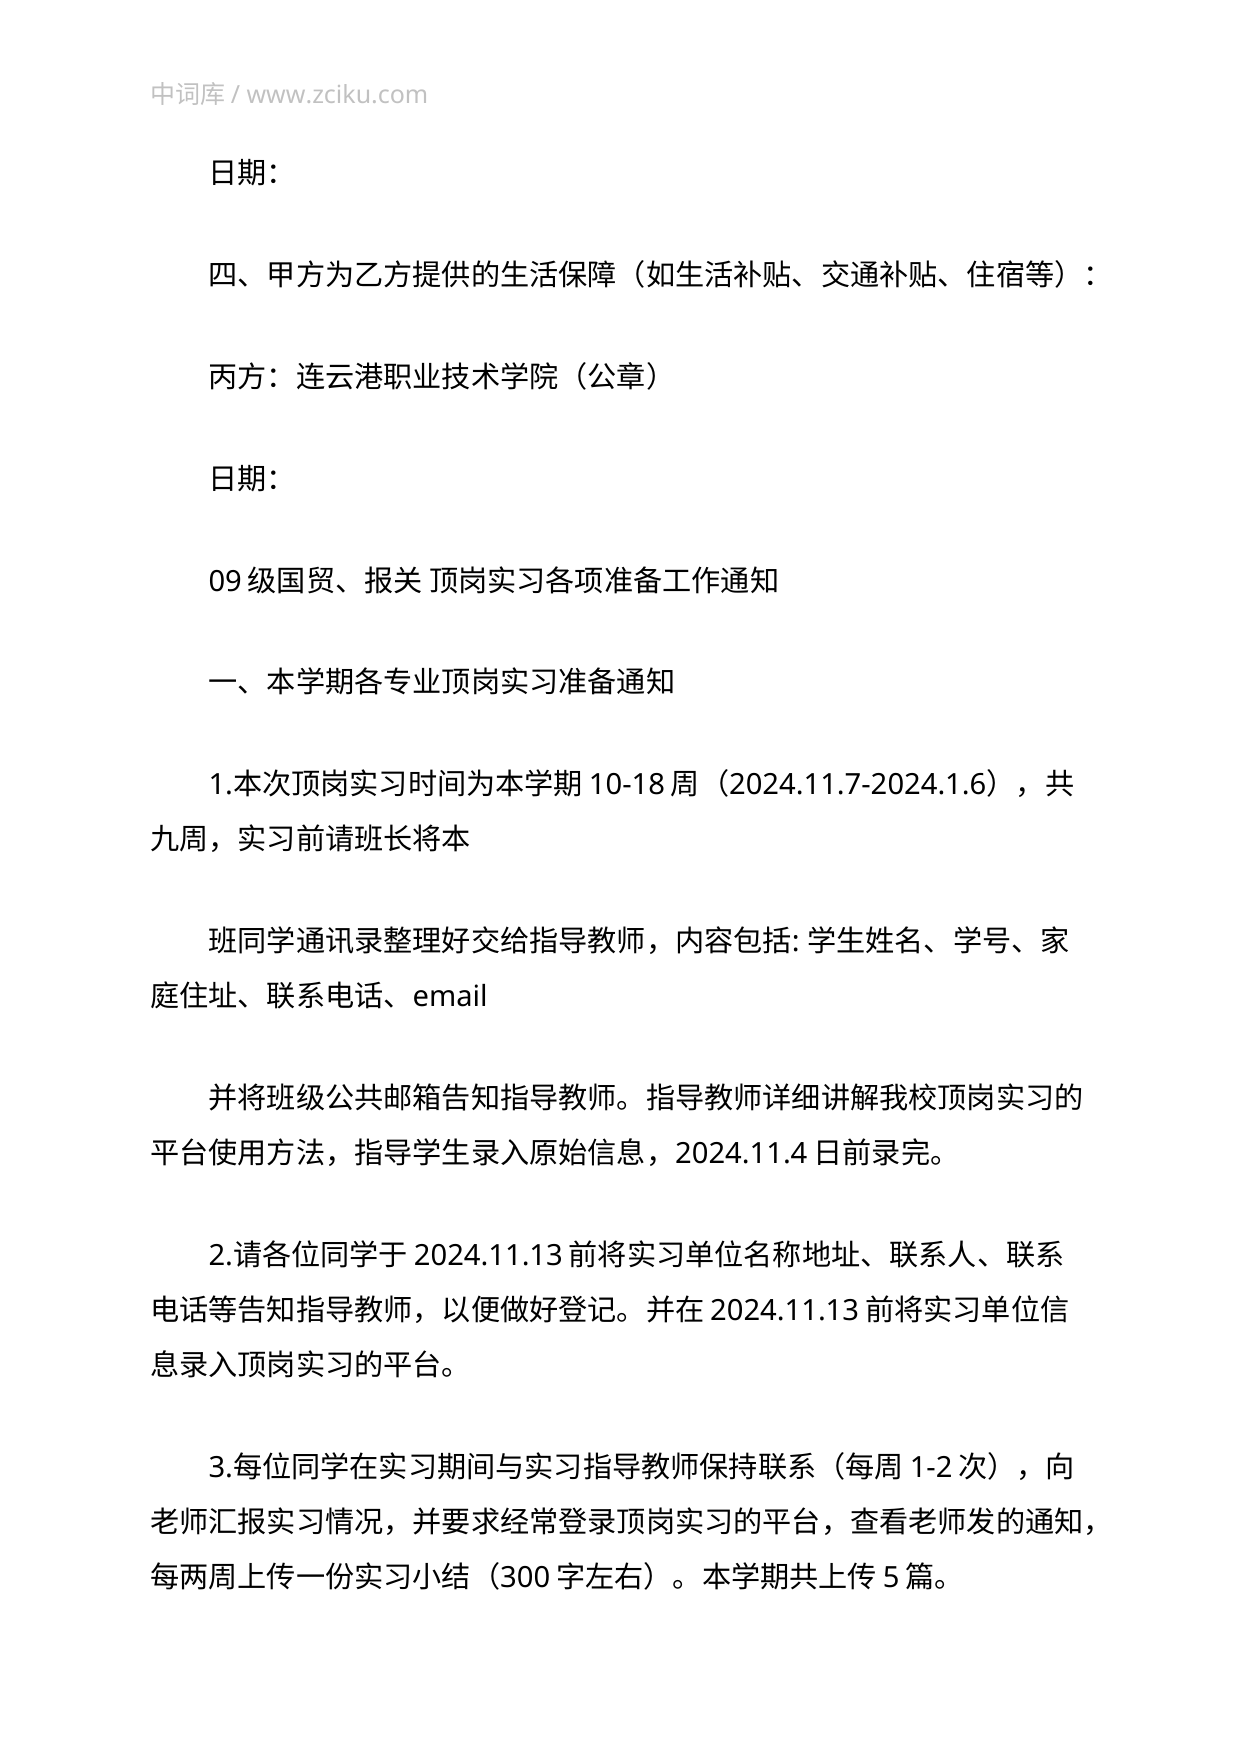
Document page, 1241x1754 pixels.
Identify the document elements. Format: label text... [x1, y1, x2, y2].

text 日期： [150, 455, 1090, 498]
text 09级国贸、报关 顶岗实习各项准备工作通知 [150, 557, 1090, 599]
text 3.每位同学在实习期间与实习指导教师保持联系（每周1-2次），向老师汇报实习情况，并要求经常登录顶岗实习的平台，查看老师发的通知，每两周上传一份实习小结（300字左右）。本学期共上传5篇。 [150, 1443, 1090, 1596]
text 一、本学期各专业顶岗实习准备通知 [150, 659, 1090, 701]
text 班同学通讯录整理好交给指导教师，内容包括: 学生姓名、学号、家庭住址、联系电话、email [150, 918, 1090, 1015]
text 1.本次顶岗实习时间为本学期10-18周（2024.11.7-2024.1.6），共九周，实习前请班长将本 [150, 761, 1090, 858]
text 并将班级公共邮箱告知指导教师。指导教师详细讲解我校顶岗实习的平台使用方法，指导学生录入原始信息，2024.11.4日前录完。 [150, 1074, 1090, 1172]
text 2.请各位同学于2024.11.13前将实习单位名称地址、联系人、联系电话等告知指导教师，以便做好登记。并在2024.11.13前将实习单位信息录入顶岗实习的平台。 [150, 1231, 1090, 1384]
text 丙方：连云港职业技术学院（公章） [150, 353, 1090, 396]
text 四、甲方为乙方提供的生活保障（如生活补贴、交通补贴、住宿等）： [150, 252, 1090, 294]
text 日期： [150, 150, 1090, 192]
